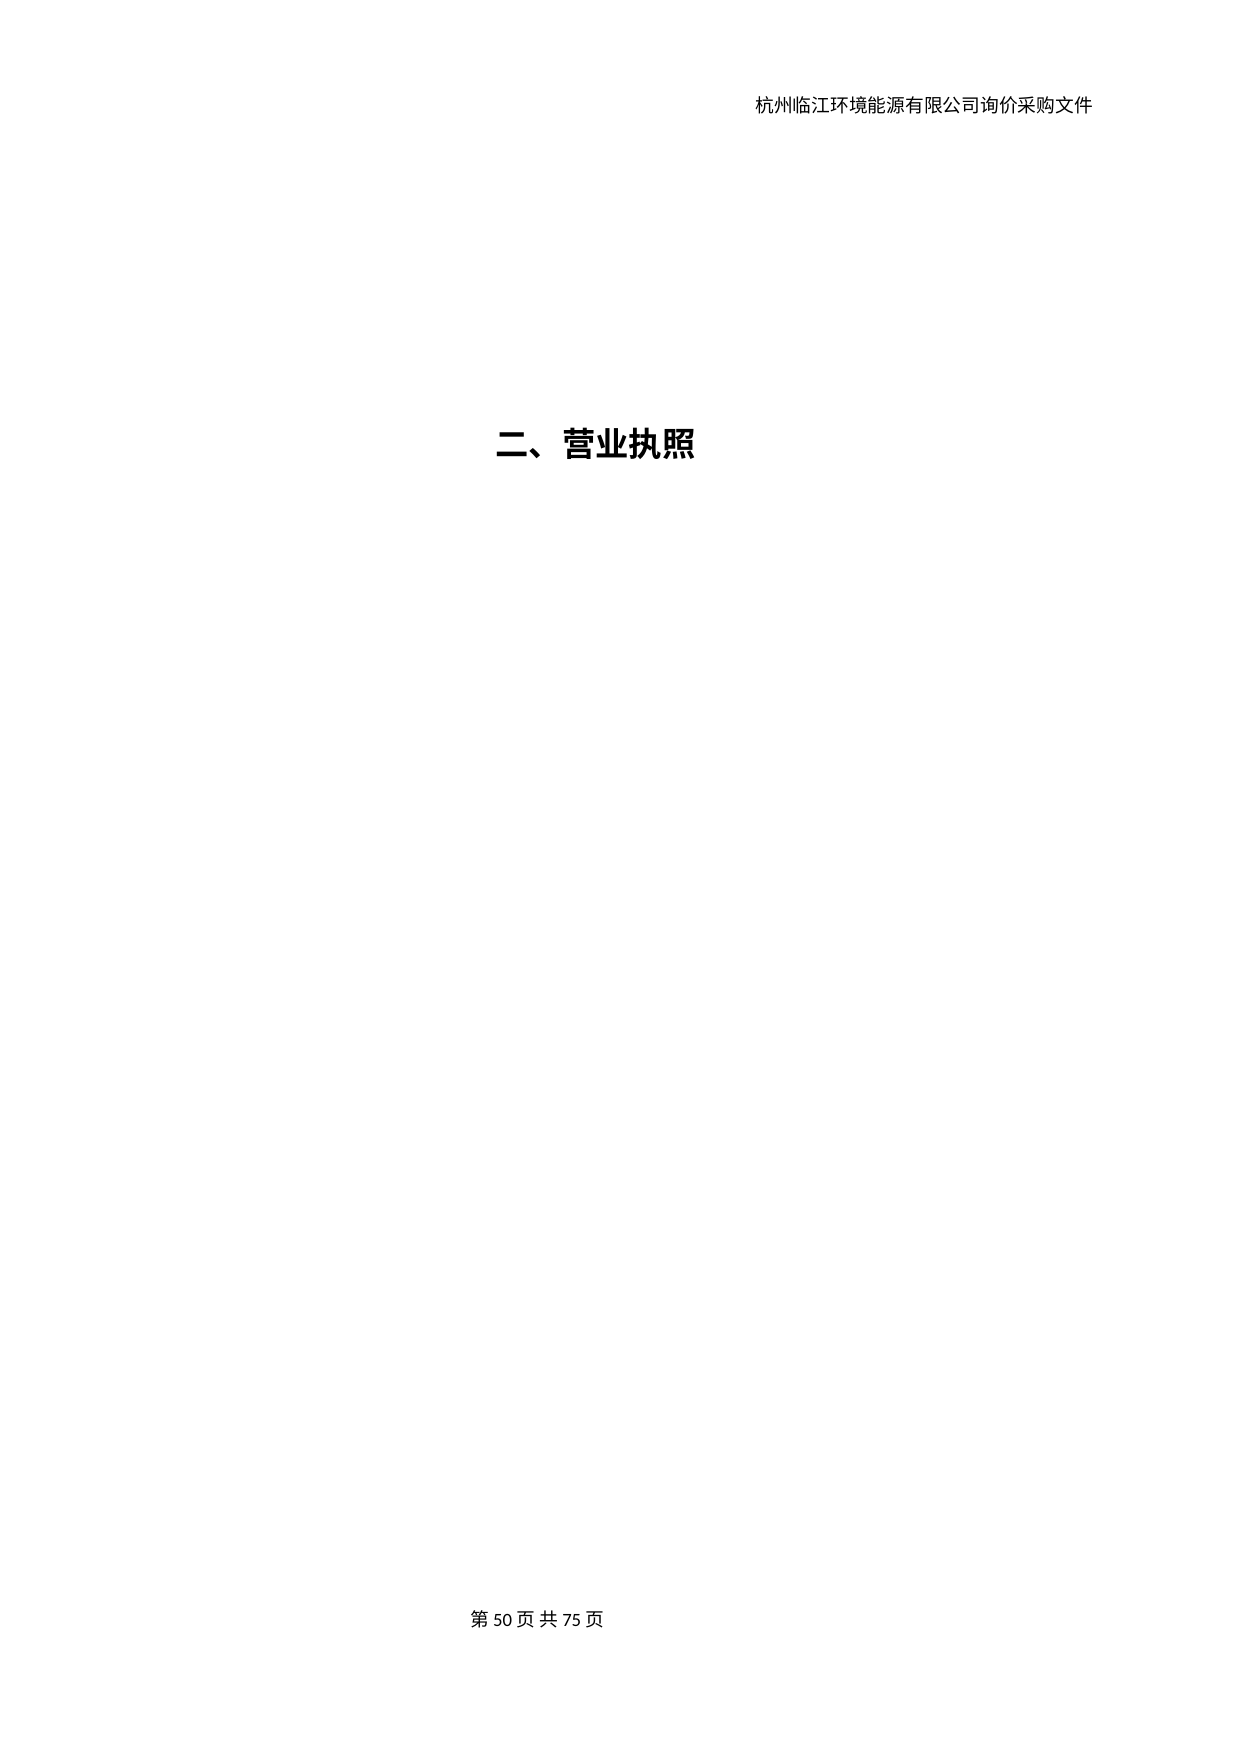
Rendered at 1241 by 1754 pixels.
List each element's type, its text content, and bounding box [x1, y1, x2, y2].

list 二、营业执照 [148, 417, 1042, 466]
